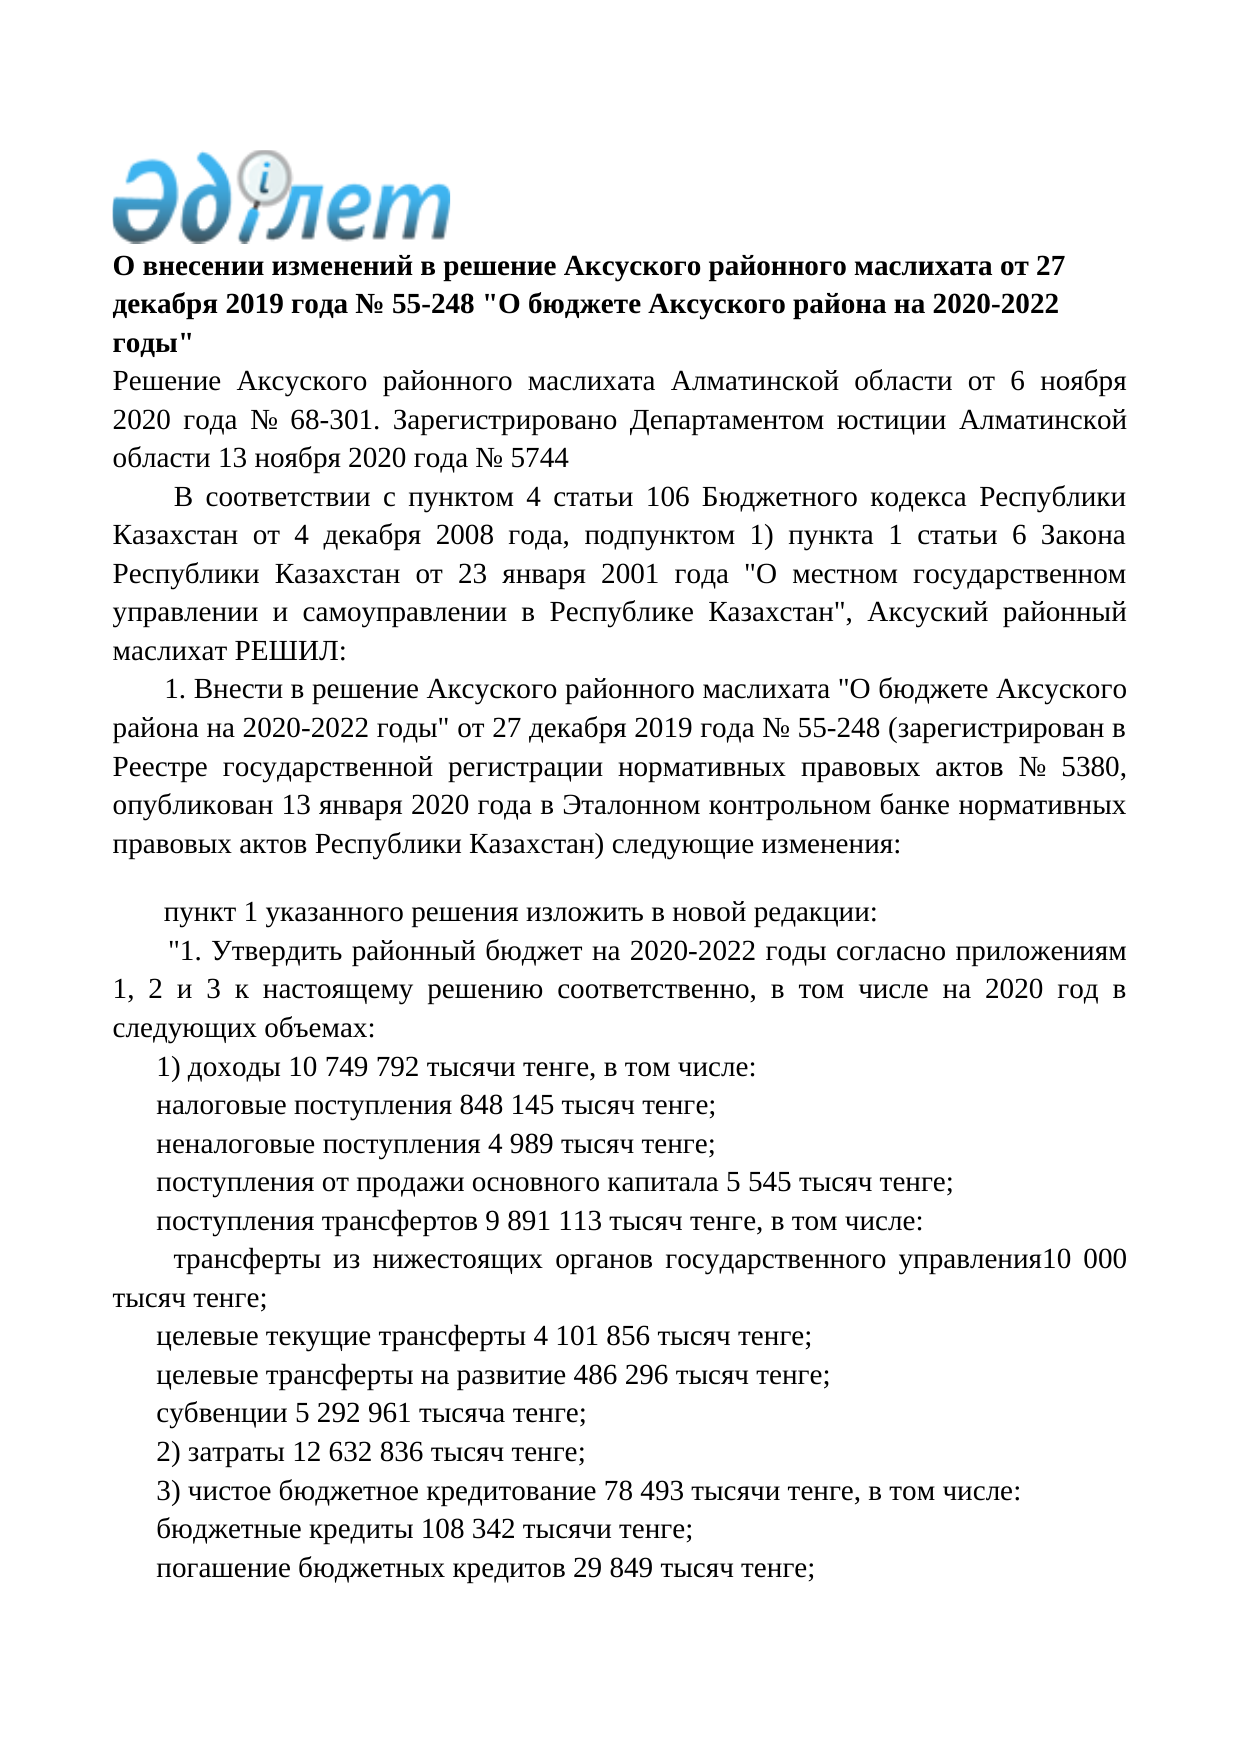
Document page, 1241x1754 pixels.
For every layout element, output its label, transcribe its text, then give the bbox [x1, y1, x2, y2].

text 3) чистое бюджетное кредитование 78 493 тысячи тенге, в том числе: [112, 1473, 1128, 1506]
text 2) затраты 12 632 836 тысяч тенге; [112, 1434, 1128, 1468]
text О внесении изменений в решение Аксуского районного маслихата от 27 декабря 2019 года № 55-248 "О бюджете Аксуского района на 2020-2022 годы" [112, 248, 1128, 358]
text 1. Внести в решение Аксуского районного маслихата "О бюджете Аксуского района на 2020-2022 годы" от 27 декабря 2019 года № 55-248 (зарегистрирован в Реестре государственной регистрации нормативных правовых актов № 5380, опубликован 13 января 2020 года в Эталонном контрольном банке нормативных правовых актов Республики Казахстан) следующие изменения: [112, 672, 1128, 859]
text Решение Аксуского районного маслихата Алматинской области от 6 ноября 2020 года № 68-301. Зарегистрировано Департаментом юстиции Алматинской области 13 ноября 2020 года № 5744 [112, 363, 1128, 474]
text трансферты из нижестоящих органов государственного управления10 000 тысяч тенге; [112, 1241, 1128, 1313]
text налоговые поступления 848 145 тысяч тенге; [112, 1087, 1128, 1121]
text 1) доходы 10 749 792 тысячи тенге, в том числе: [112, 1049, 1128, 1082]
text погашение бюджетных кредитов 29 849 тысяч тенге; [112, 1550, 1128, 1583]
text В соответствии с пунктом 4 статьи 106 Бюджетного кодекса Республики Казахстан от 4 декабря 2008 года, подпунктом 1) пункта 1 статьи 6 Закона Республики Казахстан от 23 января 2001 года "О местном государственном управлении и самоуправлении в Республике Казахстан", Аксуский районный маслихат РЕШИЛ: [112, 479, 1128, 667]
text поступления трансфертов 9 891 113 тысяч тенге, в том числе: [112, 1203, 1128, 1236]
text бюджетные кредиты 108 342 тысячи тенге; [112, 1511, 1128, 1545]
text "1. Утвердить районный бюджет на 2020-2022 годы согласно приложениям 1, 2 и 3 к настоящему решению соответственно, в том числе на 2020 год в следующих объемах: [112, 933, 1128, 1044]
text поступления от продажи основного капитала 5 545 тысяч тенге; [112, 1164, 1128, 1198]
text неналоговые поступления 4 989 тысяч тенге; [112, 1126, 1128, 1159]
text пункт 1 указанного решения изложить в новой редакции: [112, 894, 1128, 928]
picture [112, 150, 451, 244]
text целевые текущие трансферты 4 101 856 тысяч тенге; [112, 1318, 1128, 1352]
text целевые трансферты на развитие 486 296 тысяч тенге; [112, 1357, 1128, 1391]
text субвенции 5 292 961 тысяча тенге; [112, 1396, 1128, 1429]
